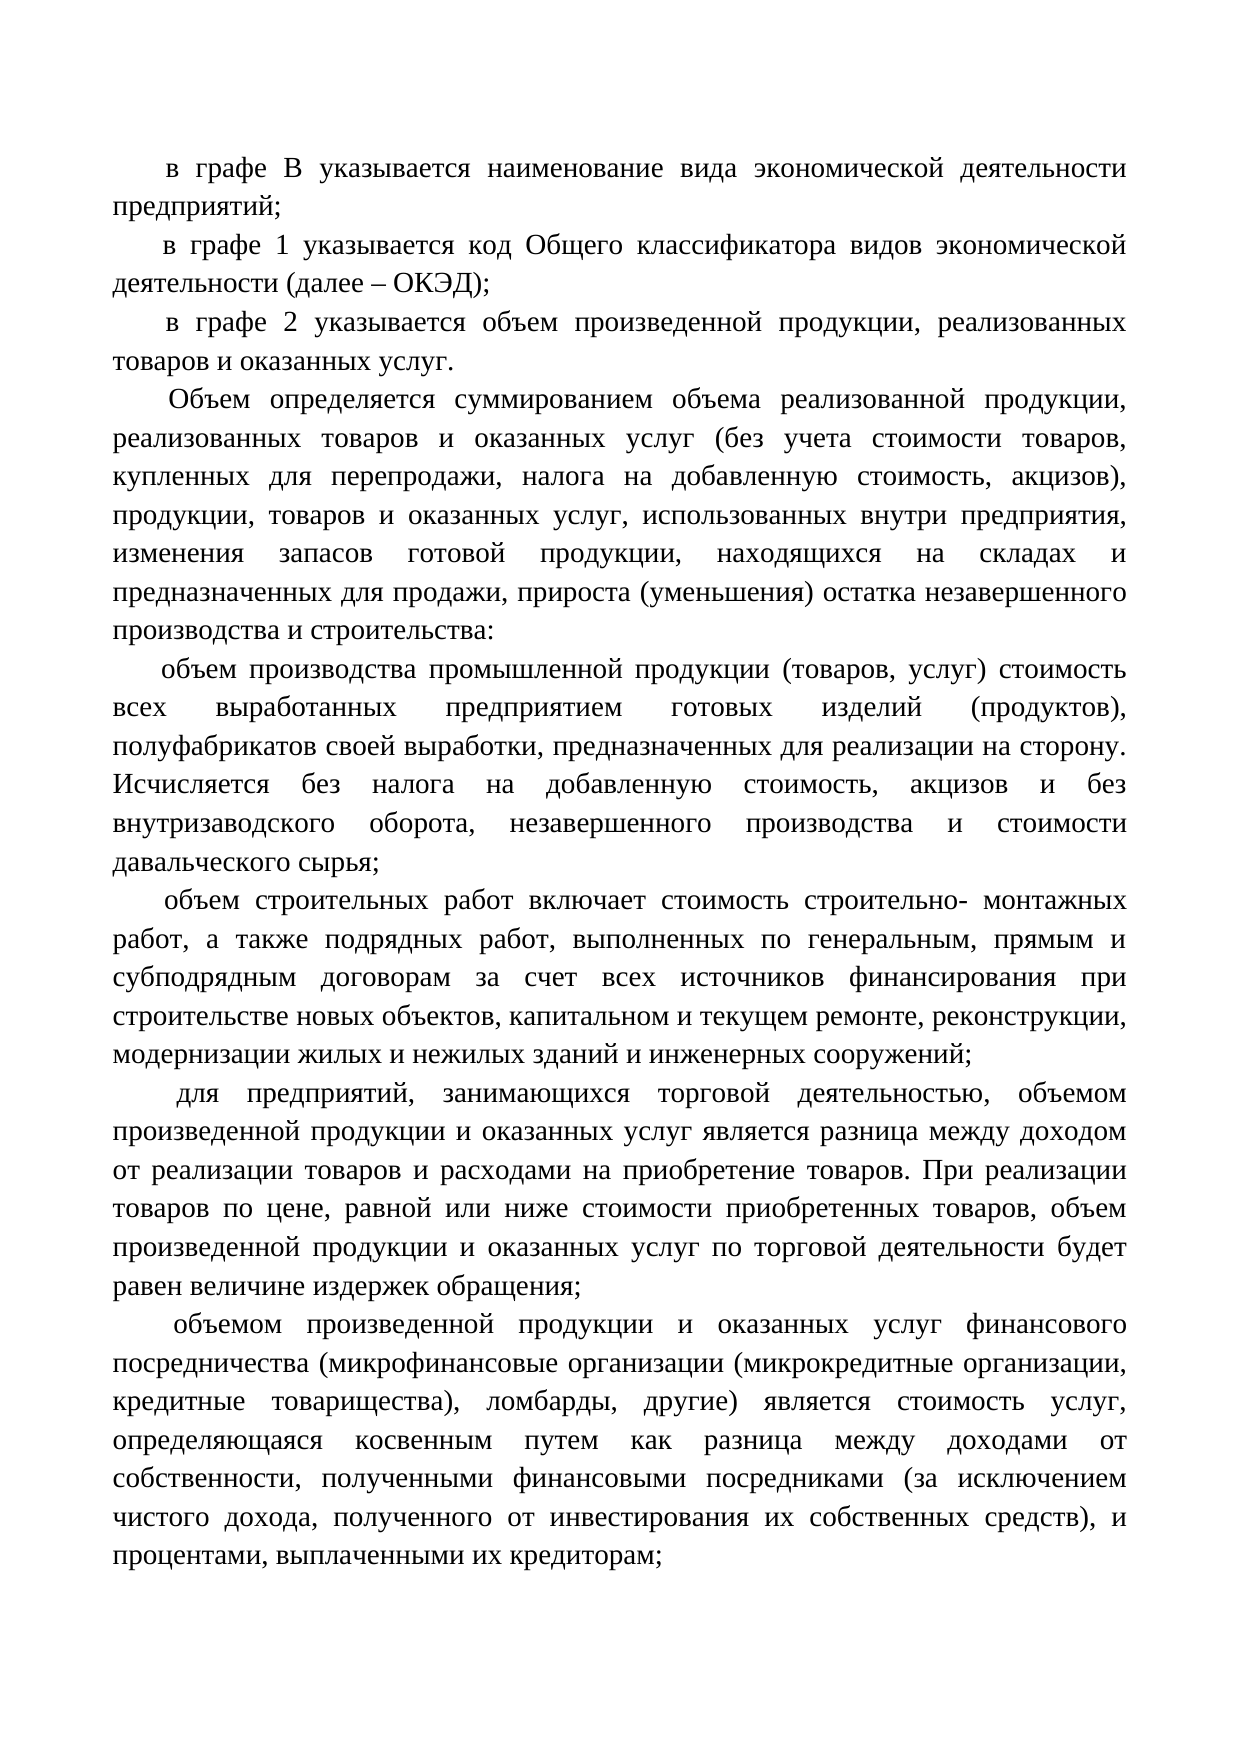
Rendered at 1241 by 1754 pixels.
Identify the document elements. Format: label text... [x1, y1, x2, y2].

text Объем определяется суммированием объема реализованной продукции, реализованных товаров и оказанных услуг (без учета стоимости товаров, купленных для перепродажи, налога на добавленную стоимость, акцизов), продукции, товаров и оказанных услуг, использованных внутри предприятия, изменения запасов готовой продукции, находящихся на складах и предназначенных для продажи, прироста (уменьшения) остатка незавершенного производства и строительства: [112, 381, 1128, 646]
text в графе 2 указывается объем произведенной продукции, реализованных товаров и оказанных услуг. [112, 304, 1128, 376]
text в графе 1 указывается код Общего классификатора видов экономической деятельности (далее – ОКЭД); [112, 227, 1128, 299]
text для предприятий, занимающихся торговой деятельностью, объемом произведенной продукции и оказанных услуг является разница между доходом от реализации товаров и расходами на приобретение товаров. При реализации товаров по цене, равной или ниже стоимости приобретенных товаров, объем произведенной продукции и оказанных услуг по торговой деятельности будет равен величине издержек обращения; [112, 1075, 1128, 1301]
text объемом произведенной продукции и оказанных услуг финансового посредничества (микрофинансовые организации (микрокредитные организации, кредитные товарищества), ломбарды, другие) является стоимость услуг, определяющаяся косвенным путем как разница между доходами от собственности, полученными финансовыми посредниками (за исключением чистого дохода, полученного от инвестирования их собственных средств), и процентами, выплаченными их кредиторам; [112, 1306, 1128, 1571]
text объем производства промышленной продукции (товаров, услуг) стоимость всех выработанных предприятием готовых изделий (продуктов), полуфабрикатов своей выработки, предназначенных для реализации на сторону. Исчисляется без налога на добавленную стоимость, акцизов и без внутризаводского оборота, незавершенного производства и стоимости давальческого сырья; [112, 651, 1128, 877]
text в графе В указывается наименование вида экономической деятельности предприятий; [112, 150, 1128, 222]
text объем строительных работ включает стоимость строительно- монтажных работ, а также подрядных работ, выполненных по генеральным, прямым и субподрядным договорам за счет всех источников финансирования при строительстве новых объектов, капитальном и текущем ремонте, реконструкции, модернизации жилых и нежилых зданий и инженерных сооружений; [112, 882, 1128, 1070]
